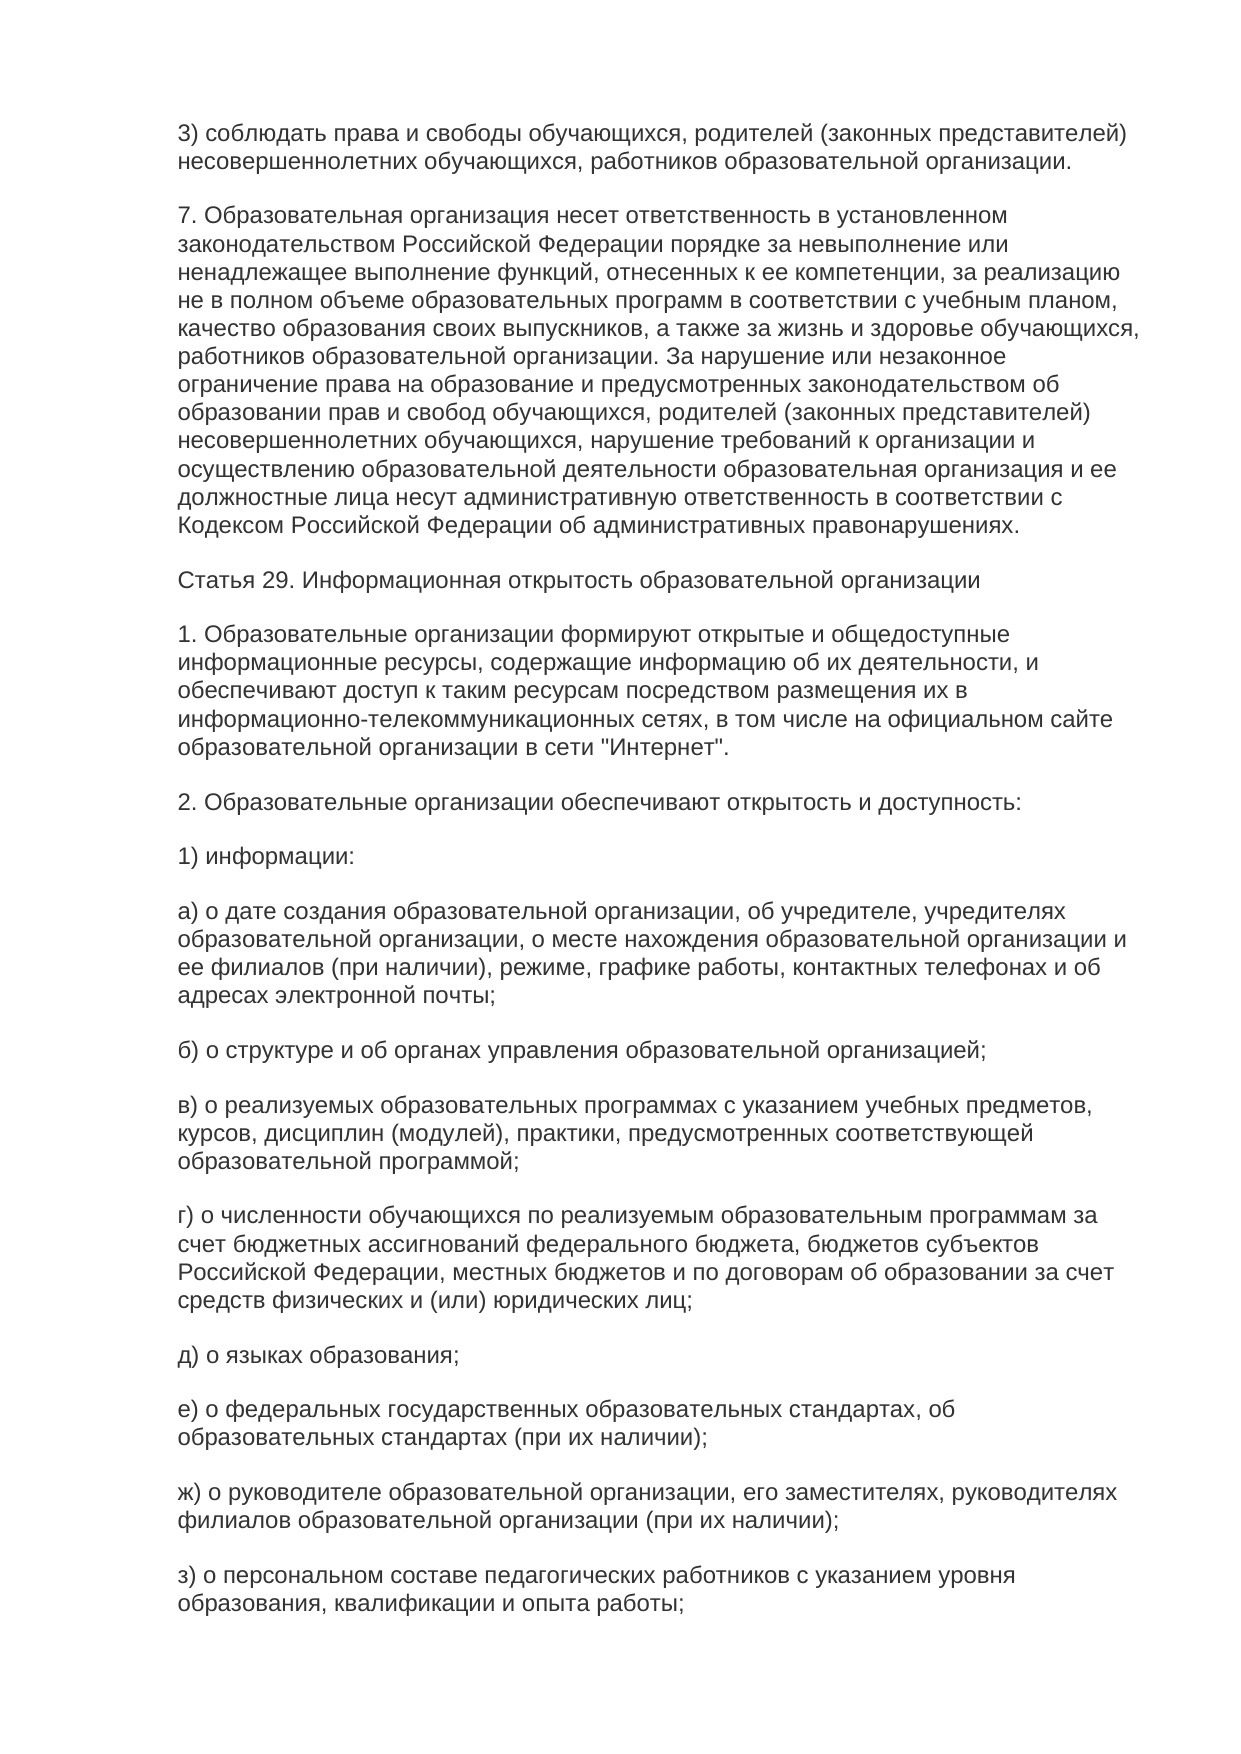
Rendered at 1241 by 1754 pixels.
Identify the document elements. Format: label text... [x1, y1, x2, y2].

text в) о реализуемых образовательных программах с указанием учебных предметов, курсов, дисциплин (модулей), практики, предусмотренных соответствующей образовательной программой; [177, 1090, 1152, 1174]
text г) о численности обучающихся по реализуемым образовательным программам за счет бюджетных ассигнований федерального бюджета, бюджетов субъектов Российской Федерации, местных бюджетов и по договорам об образовании за счет средств физических и (или) юридических лиц; [177, 1201, 1152, 1313]
text 2. Образовательные организации обеспечивают открытость и доступность: [177, 787, 1152, 815]
text д) о языках образования; [177, 1340, 1152, 1368]
text ж) о руководителе образовательной организации, его заместителях, руководителях филиалов образовательной организации (при их наличии); [177, 1477, 1152, 1534]
text 1) информации: [177, 842, 1152, 870]
text е) о федеральных государственных образовательных стандартах, об образовательных стандартах (при их наличии); [177, 1395, 1152, 1451]
text 3) соблюдать права и свободы обучающихся, родителей (законных представителей) несовершеннолетних обучающихся, работников образовательной организации. [177, 118, 1152, 174]
text з) о персональном составе педагогических работников с указанием уровня образования, квалификации и опыта работы; [177, 1560, 1152, 1617]
text Статья 29. Информационная открытость образовательной организации [177, 565, 1152, 593]
text 1. Образовательные организации формируют открытые и общедоступные информационные ресурсы, содержащие информацию об их деятельности, и обеспечивают доступ к таким ресурсам посредством размещения их в информационно-телекоммуникационных сетях, в том числе на официальном сайте образовательной организации в сети "Интернет". [177, 620, 1152, 760]
text б) о структуре и об органах управления образовательной организацией; [177, 1035, 1152, 1063]
text а) о дате создания образовательной организации, об учредителе, учредителях образовательной организации, о месте нахождения образовательной организации и ее филиалов (при наличии), режиме, графике работы, контактных телефонах и об адресах электронной почты; [177, 896, 1152, 1009]
text 7. Образовательная организация несет ответственность в установленном законодательством Российской Федерации порядке за невыполнение или ненадлежащее выполнение функций, отнесенных к ее компетенции, за реализацию не в полном объеме образовательных программ в соответствии с учебным планом, качество образования своих выпускников, а также за жизнь и здоровье обучающихся, работников образовательной организации. За нарушение или незаконное ограничение права на образование и предусмотренных законодательством об образовании прав и свобод обучающихся, родителей (законных представителей) несовершеннолетних обучающихся, нарушение требований к организации и осуществлению образовательной деятельности образовательная организация и ее должностные лица несут административную ответственность в соответствии с Кодексом Российской Федерации об административных правонарушениях. [177, 201, 1152, 538]
